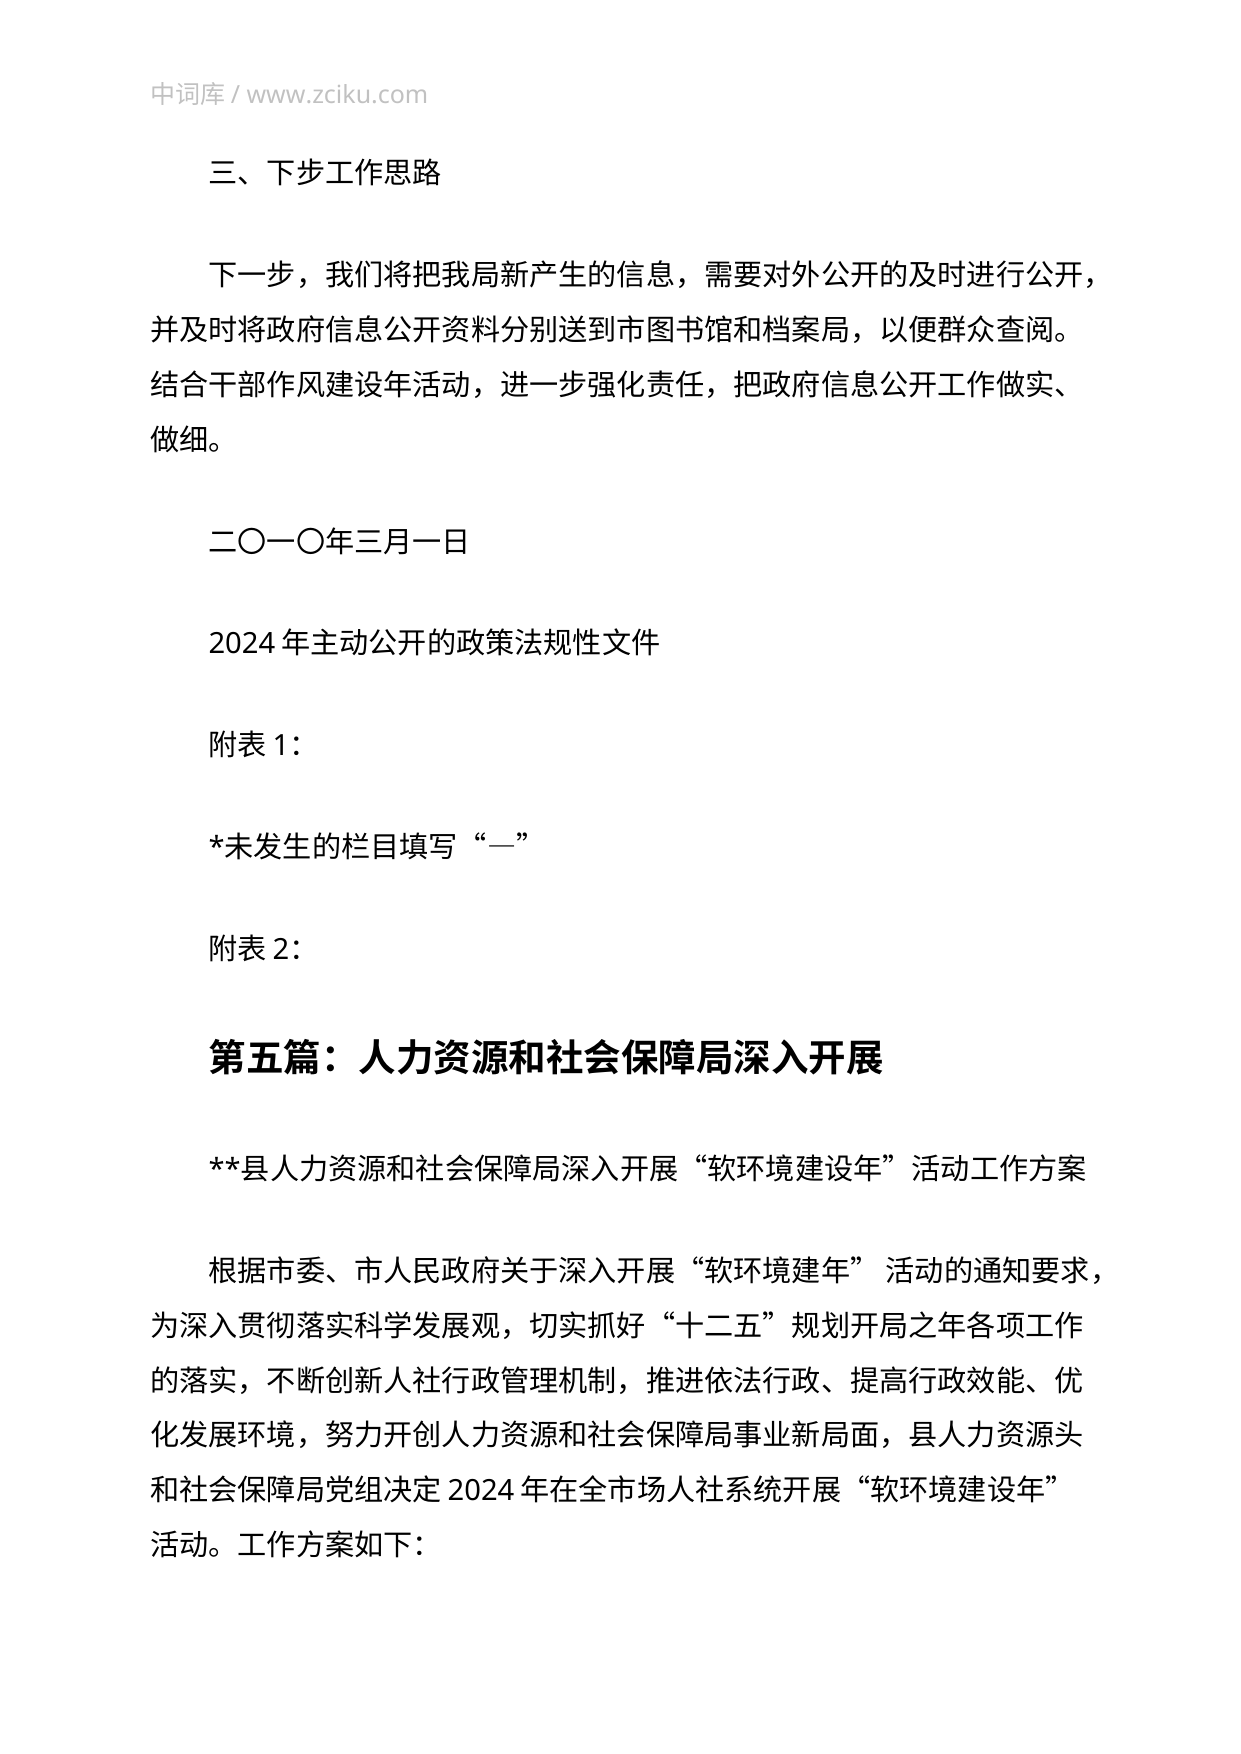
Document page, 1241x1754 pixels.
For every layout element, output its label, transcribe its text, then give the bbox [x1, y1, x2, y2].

text *未发生的栏目填写“—” [150, 824, 1090, 866]
text 2024年主动公开的政策法规性文件 [150, 620, 1090, 662]
text 根据市委、市人民政府关于深入开展“软环境建年” 活动的通知要求，为深入贯彻落实科学发展观，切实抓好“十二五”规划开局之年各项工作的落实，不断创新人社行政管理机制，推进依法行政、提高行政效能、优化发展环境，努力开创人力资源和社会保障局事业新局面，县人力资源头和社会保障局党组决定2024年在全市场人社系统开展“软环境建设年”活动。工作方案如下： [150, 1247, 1090, 1564]
text 二〇一〇年三月一日 [150, 518, 1090, 561]
text 第五篇：人力资源和社会保障局深入开展 [150, 1028, 1090, 1082]
text **县人力资源和社会保障局深入开展“软环境建设年”活动工作方案 [150, 1145, 1090, 1188]
text 附表1： [150, 722, 1090, 764]
text 三、下步工作思路 [150, 150, 1090, 192]
text 下一步，我们将把我局新产生的信息，需要对外公开的及时进行公开，并及时将政府信息公开资料分别送到市图书馆和档案局，以便群众查阅。结合干部作风建设年活动，进一步强化责任，把政府信息公开工作做实、做细。 [150, 252, 1090, 459]
text 附表2： [150, 926, 1090, 968]
